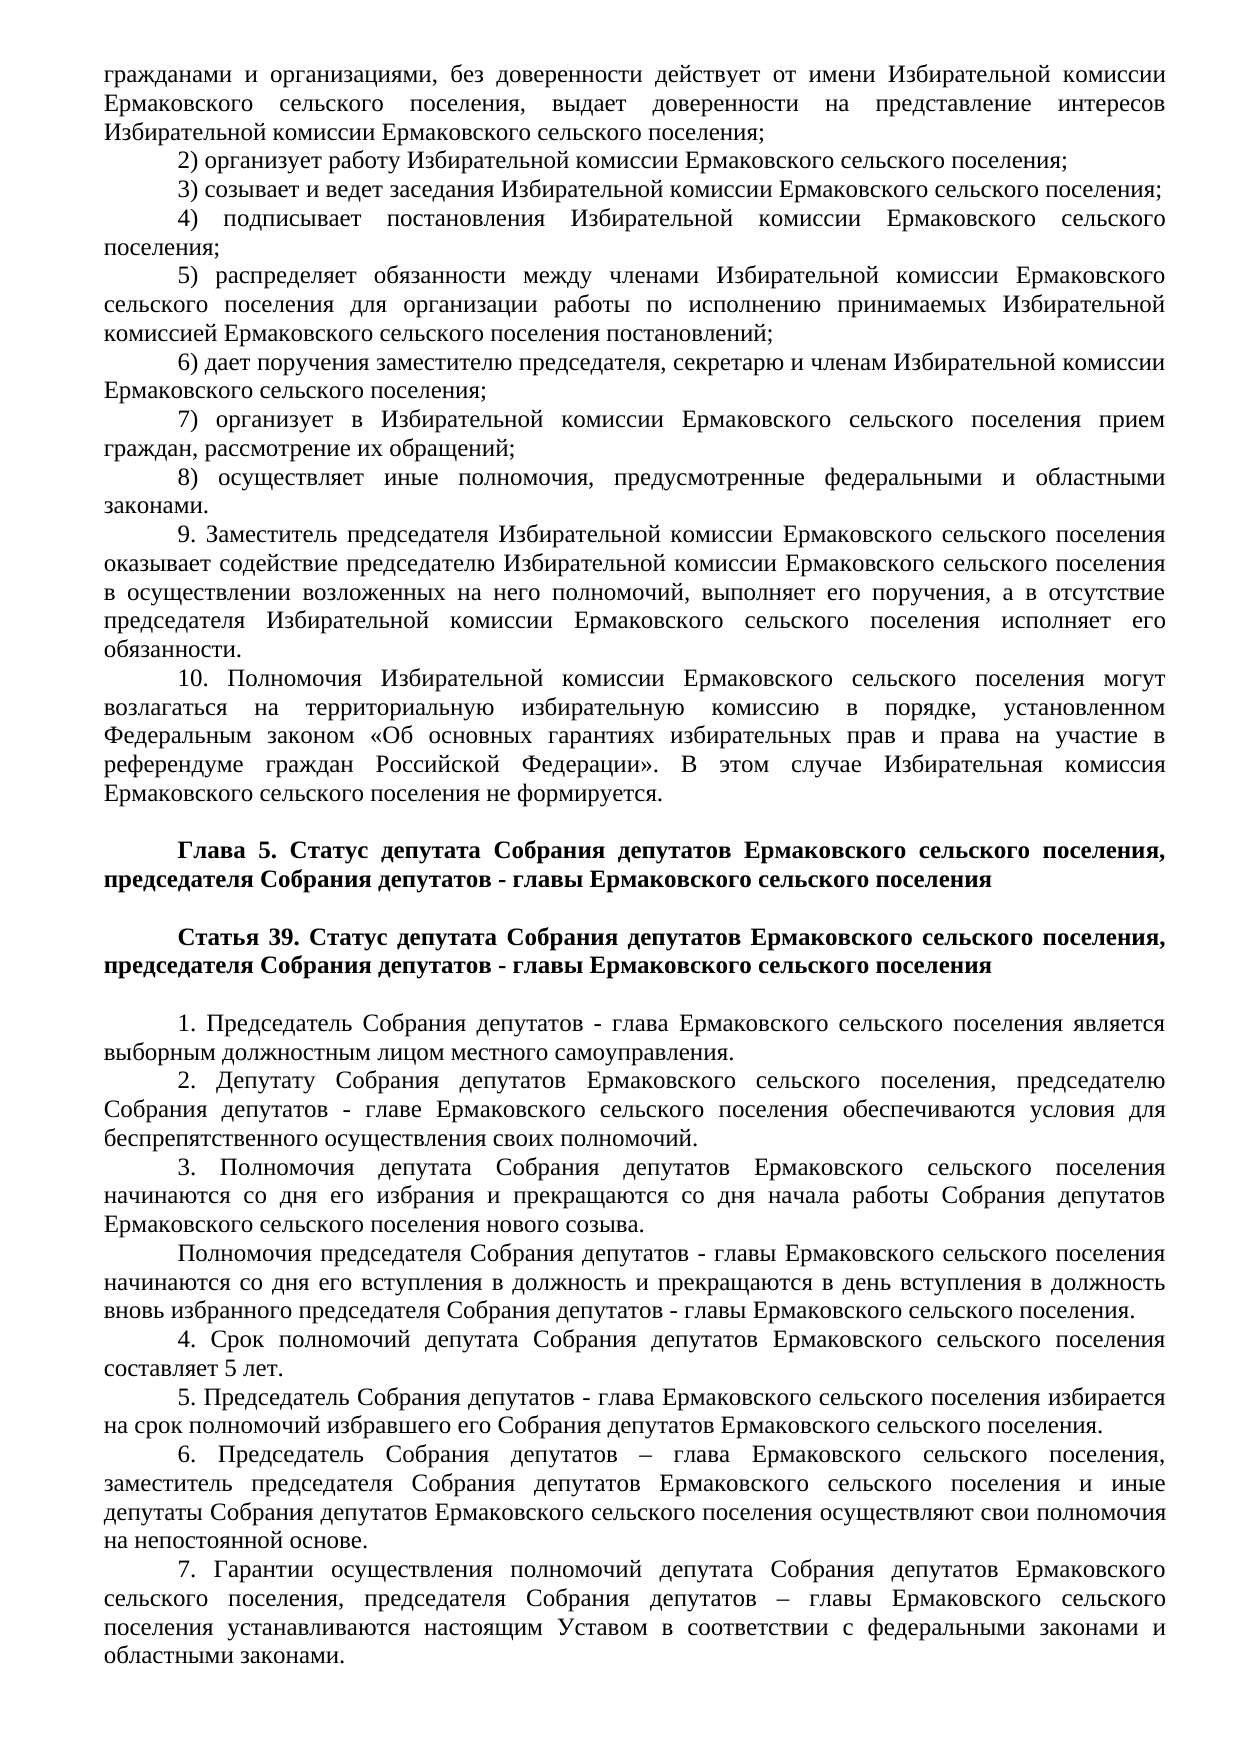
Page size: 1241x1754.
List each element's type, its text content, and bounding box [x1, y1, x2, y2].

text 7. Гарантии осуществления полномочий депутата Собрания депутатов Ермаковского сельского поселения, председателя Собрания депутатов – главы Ермаковского сельского поселения устанавливаются настоящим Уставом в соответствии с федеральными законами и областными законами. [103, 1554, 1167, 1669]
text 1. Председатель Собрания депутатов - глава Ермаковского сельского поселения является выборным должностным лицом местного самоуправления. [103, 1008, 1167, 1065]
text 3) созывает и ведет заседания Избирательной комиссии Ермаковского сельского поселения; [103, 174, 1167, 203]
text 10. Полномочия Избирательной комиссии Ермаковского сельского поселения могут возлагаться на территориальную избирательную комиссию в порядке, установленном Федеральным законом «Об основных гарантиях избирательных прав и права на участие в референдуме граждан Российской Федерации». В этом случае Избирательная комиссия Ермаковского сельского поселения не формируется. [103, 663, 1167, 807]
text 9. Заместитель председателя Избирательной комиссии Ермаковского сельского поселения оказывает содействие председателю Избирательной комиссии Ермаковского сельского поселения в осуществлении возложенных на него полномочий, выполняет его поручения, а в отсутствие председателя Избирательной комиссии Ермаковского сельского поселения исполняет его обязанности. [103, 519, 1167, 663]
text 4. Срок полномочий депутата Собрания депутатов Ермаковского сельского поселения составляет 5 лет. [103, 1324, 1167, 1382]
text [103, 59, 1167, 145]
text 6. Председатель Собрания депутатов – глава Ермаковского сельского поселения, заместитель председателя Собрания депутатов Ермаковского сельского поселения и иные депутаты Собрания депутатов Ермаковского сельского поселения осуществляют свои полномочия на непостоянной основе. [103, 1439, 1167, 1554]
text 5. Председатель Собрания депутатов - глава Ермаковского сельского поселения избирается на срок полномочий избравшего его Собрания депутатов Ермаковского сельского поселения. [103, 1382, 1167, 1439]
text 7) организует в Избирательной комиссии Ермаковского сельского поселения прием граждан, рассмотрение их обращений; [103, 404, 1167, 462]
text Глава 5. Статус депутата Собрания депутатов Ермаковского сельского поселения, председателя Собрания депутатов - главы Ермаковского сельского поселения [103, 835, 1167, 893]
text 6) дает поручения заместителю председателя, секретарю и членам Избирательной комиссии Ермаковского сельского поселения; [103, 347, 1167, 404]
text Полномочия председателя Собрания депутатов - главы Ермаковского сельского поселения начинаются со дня его вступления в должность и прекращаются в день вступления в должность вновь избранного председателя Собрания депутатов - главы Ермаковского сельского поселения. [103, 1238, 1167, 1324]
text 5) распределяет обязанности между членами Избирательной комиссии Ермаковского сельского поселения для организации работы по исполнению принимаемых Избирательной комиссией Ермаковского сельского поселения постановлений; [103, 260, 1167, 347]
text 8) осуществляет иные полномочия, предусмотренные федеральными и областными законами. [103, 462, 1167, 519]
text 2) организует работу Избирательной комиссии Ермаковского сельского поселения; [103, 145, 1167, 174]
text Статья 39. Статус депутата Собрания депутатов Ермаковского сельского поселения, председателя Собрания депутатов - главы Ермаковского сельского поселения [103, 922, 1167, 979]
text 3. Полномочия депутата Собрания депутатов Ермаковского сельского поселения начинаются со дня его избрания и прекращаются со дня начала работы Собрания депутатов Ермаковского сельского поселения нового созыва. [103, 1152, 1167, 1238]
text 2. Депутату Собрания депутатов Ермаковского сельского поселения, председателю Собрания депутатов - главе Ермаковского сельского поселения обеспечиваются условия для беспрепятственного осуществления своих полномочий. [103, 1065, 1167, 1152]
text 4) подписывает постановления Избирательной комиссии Ермаковского сельского поселения; [103, 203, 1167, 260]
